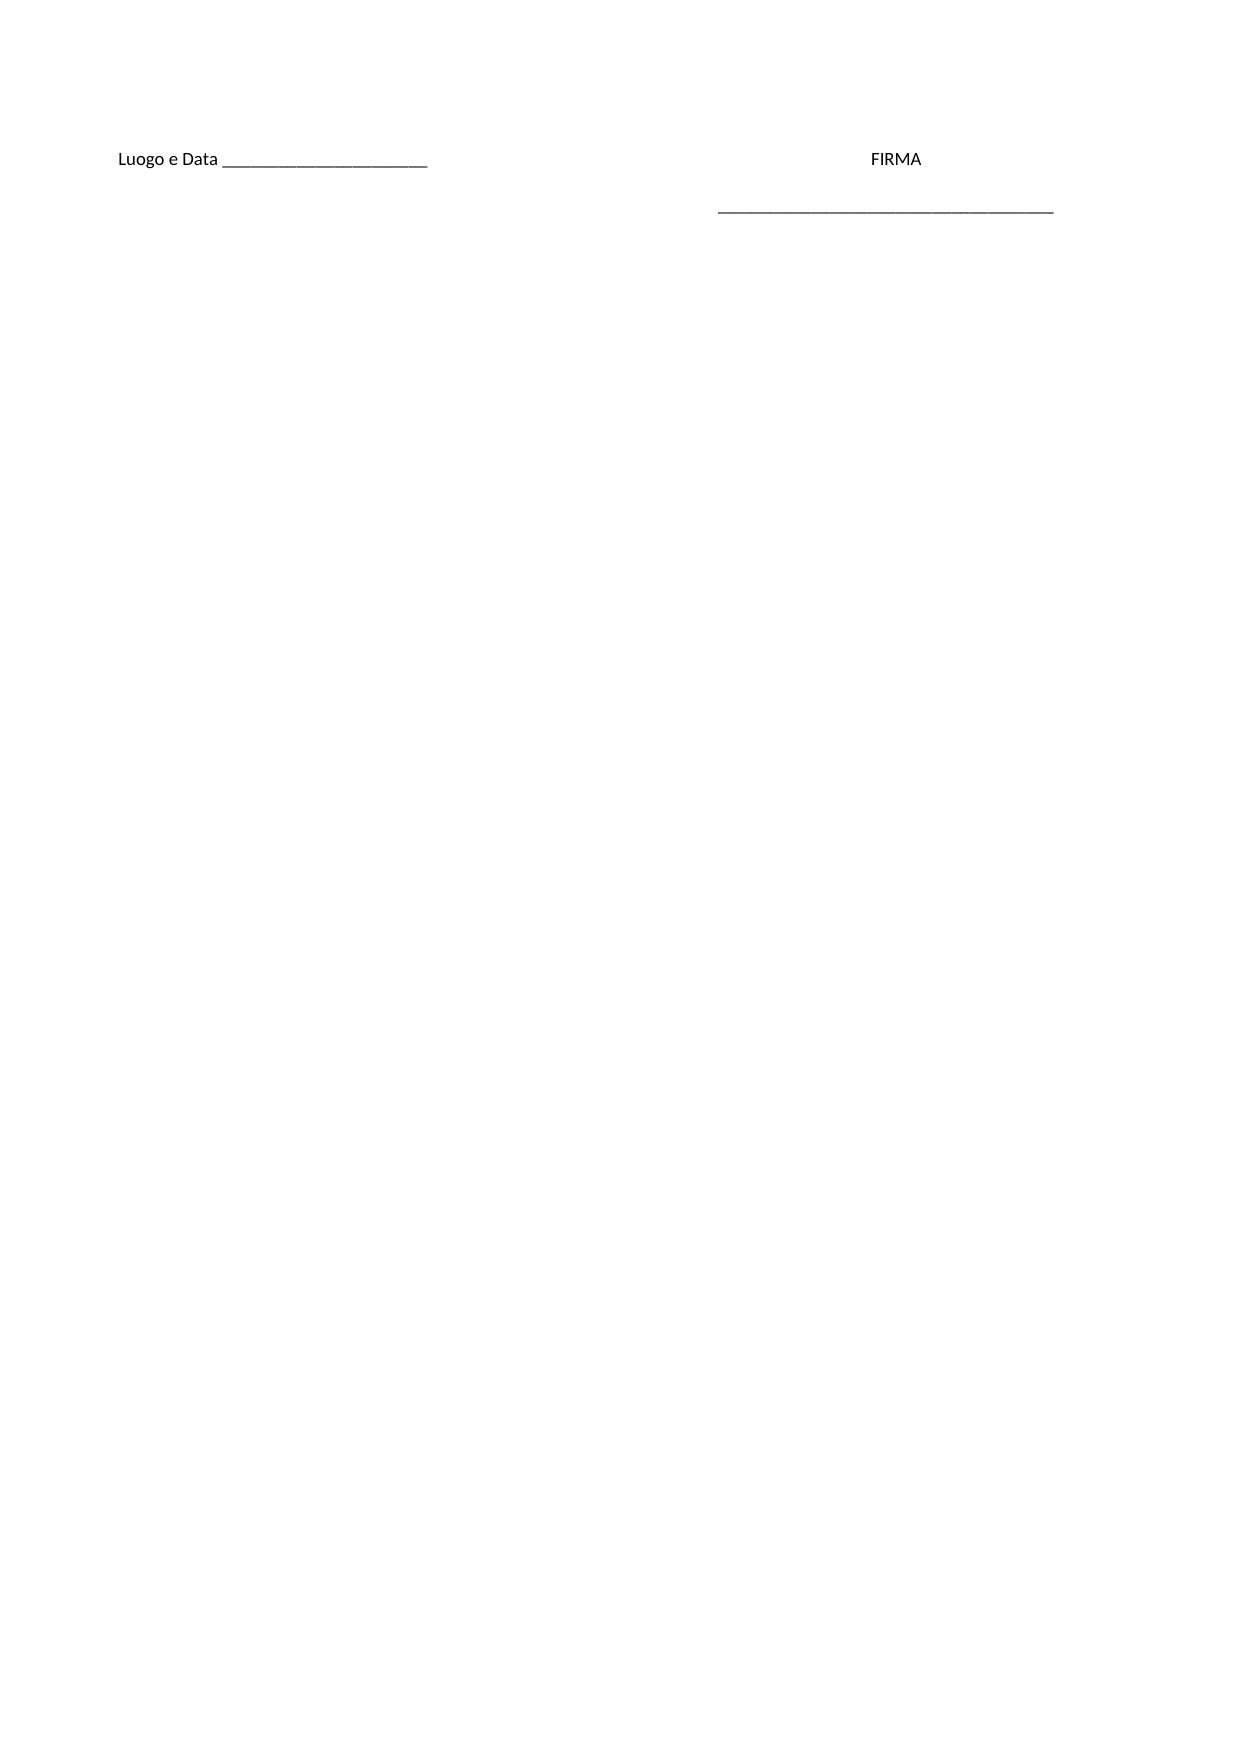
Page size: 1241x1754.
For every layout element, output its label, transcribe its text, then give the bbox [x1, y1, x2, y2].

text ____________________________________ [650, 193, 1122, 216]
text Luogo e Data ______________________ FIRMA [118, 148, 1122, 171]
